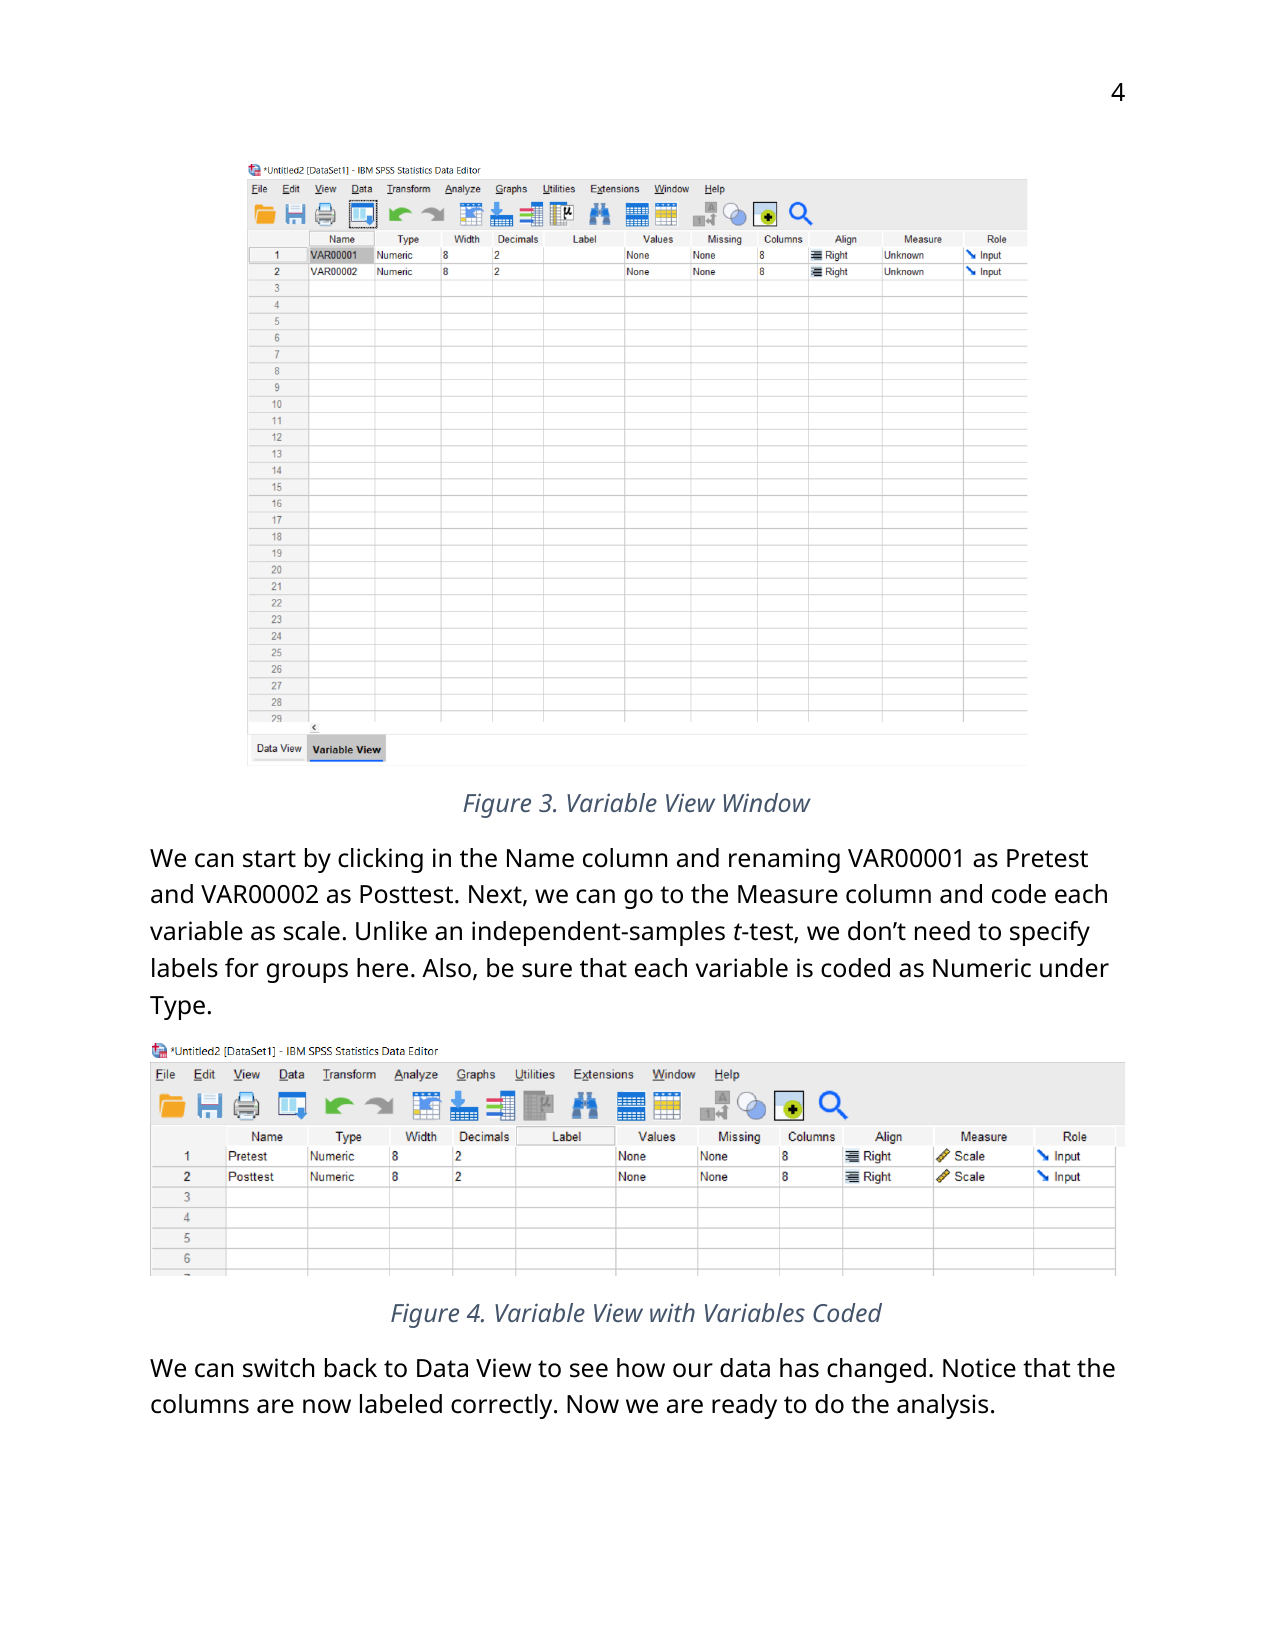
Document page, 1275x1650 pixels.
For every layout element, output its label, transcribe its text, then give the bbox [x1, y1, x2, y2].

text Figure 4. Variable View with Variables Coded [150, 1295, 1125, 1329]
subtitle We can switch back to Data View to see how our data has changed. Notice that the columns are now labeled correctly. Now we are ready to do the analysis. [150, 1350, 1125, 1421]
text We can start by clicking in the Name column and renaming VAR00001 as Pretest and VAR00002 as Posttest. Next, we can go to the Measure column and code each variable as scale. Unlike an independent-samples t-test, we don’t need to specify labels for groups here. Also, be sure that each variable is coded as Numeric under Type. [150, 840, 1125, 1021]
text Figure 3. Variable View Window [150, 785, 1125, 819]
